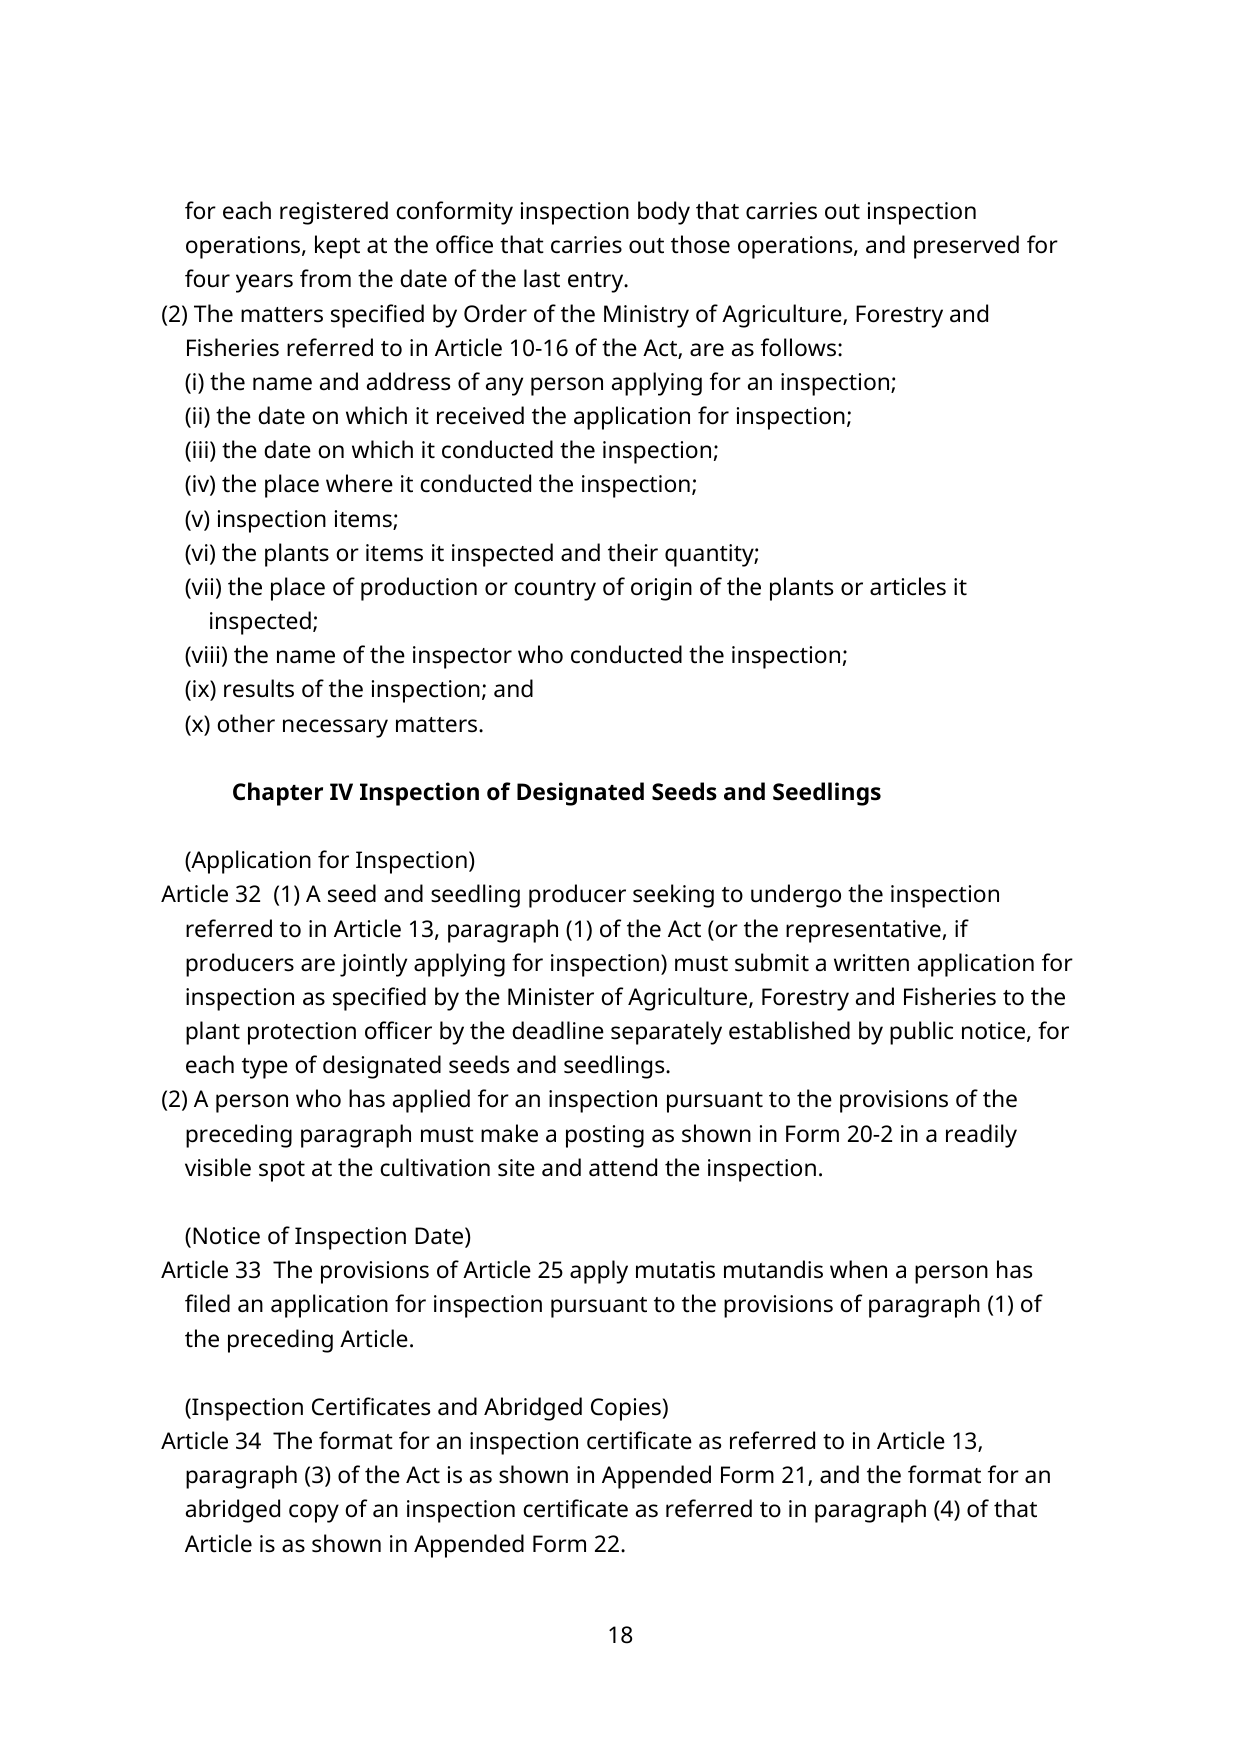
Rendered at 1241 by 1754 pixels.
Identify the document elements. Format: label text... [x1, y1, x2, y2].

text (Notice of Inspection Date) [184, 1219, 1079, 1253]
text (i) the name and address of any person applying for an inspection; [184, 364, 1079, 399]
text (2) The matters specified by Order of the Ministry of Agriculture, Forestry and Fisheries referred to in Article 10-16 of the Act, are as follows: [161, 296, 1079, 364]
text (2) A person who has applied for an inspection pursuant to the provisions of the preceding paragraph must make a posting as shown in Form 20-2 in a readily visible spot at the cultivation site and attend the inspection. [161, 1082, 1079, 1184]
text (viii) the name of the inspector who conducted the inspection; [184, 638, 1079, 672]
text (vii) the place of production or country of origin of the plants or articles it inspected; [184, 569, 1079, 638]
text (vi) the plants or items it inspected and their quantity; [184, 535, 1079, 569]
text Article 32 (1) A seed and seedling producer seeking to undergo the inspection referred to in Article 13, paragraph (1) of the Act (or the representative, if producers are jointly applying for inspection) must submit a written application for inspection as specified by the Minister of Agriculture, Forestry and Fisheries to the plant protection officer by the deadline separately established by public notice, for each type of designated seeds and seedlings. [161, 877, 1079, 1082]
text (ii) the date on which it received the application for inspection; [184, 399, 1079, 433]
text Chapter IV Inspection of Designated Seeds and Seedlings [230, 774, 1079, 809]
text Article 33 The provisions of Article 25 apply mutatis mutandis when a person has filed an application for inspection pursuant to the provisions of paragraph (1) of the preceding Article. [161, 1253, 1079, 1355]
text (ix) results of the inspection; and [184, 672, 1079, 706]
text (v) inspection items; [184, 501, 1079, 535]
text (Inspection Certificates and Abridged Copies) [184, 1389, 1079, 1424]
text Article 34 The format for an inspection certificate as referred to in Article 13, paragraph (3) of the Act is as shown in Appended Form 21, and the format for an abridged copy of an inspection certificate as referred to in paragraph (4) of that Article is as shown in Appended Form 22. [161, 1424, 1079, 1560]
text (iii) the date on which it conducted the inspection; [184, 433, 1079, 467]
text (x) other necessary matters. [184, 706, 1079, 740]
text (Application for Inspection) [184, 843, 1079, 877]
text (iv) the place where it conducted the inspection; [184, 467, 1079, 501]
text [161, 194, 1079, 296]
